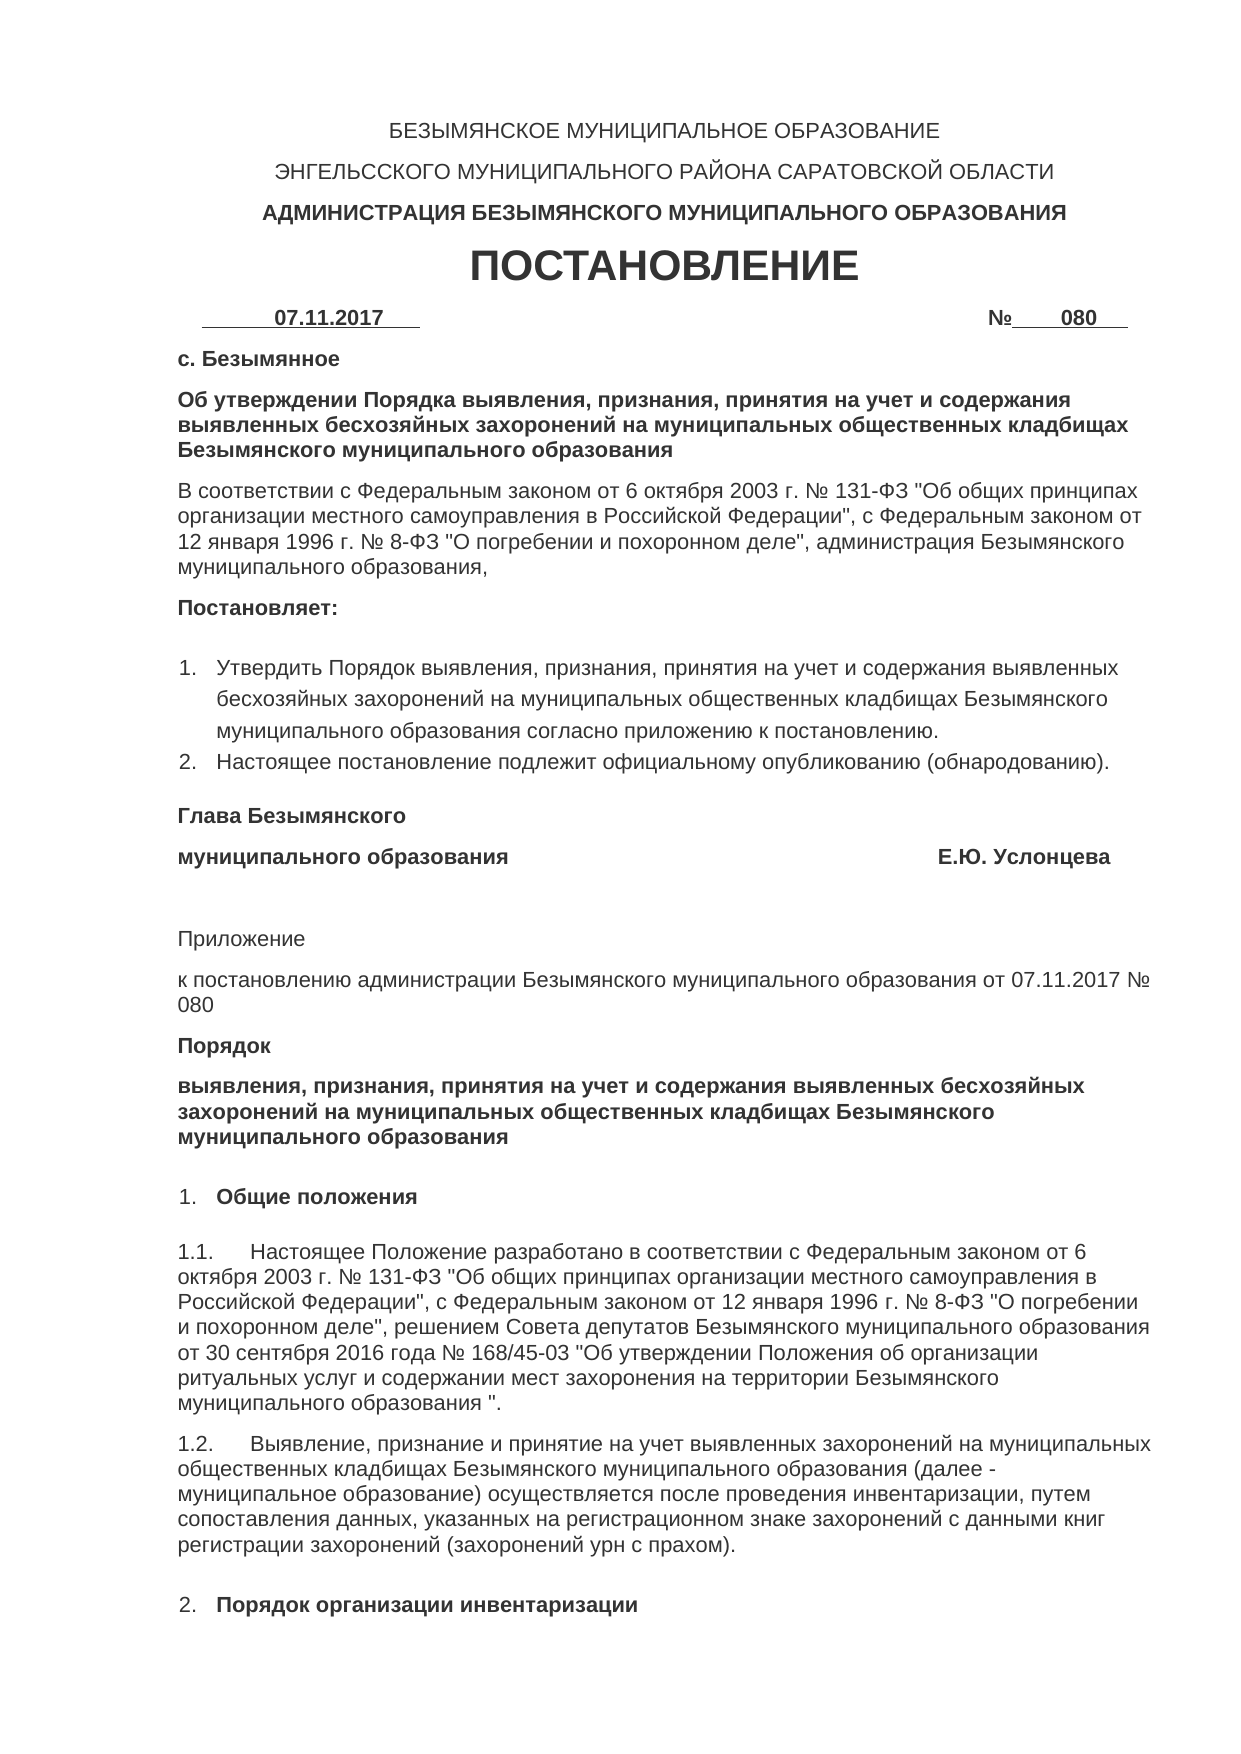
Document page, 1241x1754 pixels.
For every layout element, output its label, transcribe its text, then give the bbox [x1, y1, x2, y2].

text Порядок [177, 1033, 1152, 1058]
text ПОСТАНОВЛЕНИЕ [177, 241, 1152, 290]
text 07.11.2017 № 080 [177, 305, 1152, 331]
list Утвердить Порядок выявления, признания, принятия на учет и содержания выявленных бесхозяйных захоронений на муниципальных общественных кладбищах Безымянского муниципального образования согласно приложению к постановлению. [179, 649, 1152, 743]
text 1.2. Выявление, признание и принятие на учет выявленных захоронений на муниципальных общественных кладбищах Безымянского муниципального образования (далее - муниципальное образование) осуществляется после проведения инвентаризации, путем сопоставления данных, указанных на регистрационном знаке захоронений с данными книг регистрации захоронений (захоронений урн с прахом). [177, 1431, 1152, 1557]
text муниципального образования Е.Ю. Услонцева [177, 844, 1152, 869]
text БЕЗЫМЯНСКОЕ МУНИЦИПАЛЬНОЕ ОБРАЗОВАНИЕ [177, 118, 1152, 143]
text к постановлению администрации Безымянского муниципального образования от 07.11.2017 № 080 [177, 967, 1152, 1017]
list Настоящее постановление подлежит официальному опубликованию (обнародованию). [179, 743, 1152, 774]
text Об утверждении Порядка выявления, признания, принятия на учет и содержания выявленных бесхозяйных захоронений на муниципальных общественных кладбищах Безымянского муниципального образования [177, 387, 1152, 463]
text В соответствии с Федеральным законом от 6 октября 2003 г. № 131-ФЗ "Об общих принципах организации местного самоуправления в Российской Федерации", с Федеральным законом от 12 января 1996 г. № 8-ФЗ "О погребении и похоронном деле", администрация Безымянского муниципального образования, [177, 478, 1152, 579]
list Общие положения [179, 1178, 1152, 1209]
text выявления, признания, принятия на учет и содержания выявленных бесхозяйных захоронений на муниципальных общественных кладбищах Безымянского муниципального образования [177, 1073, 1152, 1149]
text ЭНГЕЛЬССКОГО МУНИЦИПАЛЬНОГО РАЙОНА САРАТОВСКОЙ ОБЛАСТИ [177, 159, 1152, 184]
text 1.1. Настоящее Положение разработано в соответствии с Федеральным законом от 6 октября 2003 г. № 131-ФЗ "Об общих принципах организации местного самоуправления в Российской Федерации", с Федеральным законом от 12 января 1996 г. № 8-ФЗ "О погребении и похоронном деле", решением Совета депутатов Безымянского муниципального образования от 30 сентября 2016 года № 168/45-03 "Об утверждении Положения об организации ритуальных услуг и содержании мест захоронения на территории Безымянского муниципального образования ". [177, 1239, 1152, 1415]
list Порядок организации инвентаризации [179, 1586, 1152, 1617]
text АДМИНИСТРАЦИЯ БЕЗЫМЯНСКОГО МУНИЦИПАЛЬНОГО ОБРАЗОВАНИЯ [177, 200, 1152, 225]
text с. Безымянное [177, 346, 1152, 371]
text Приложение [177, 926, 1152, 951]
text Постановляет: [177, 595, 1152, 620]
text Глава Безымянского [177, 803, 1152, 828]
